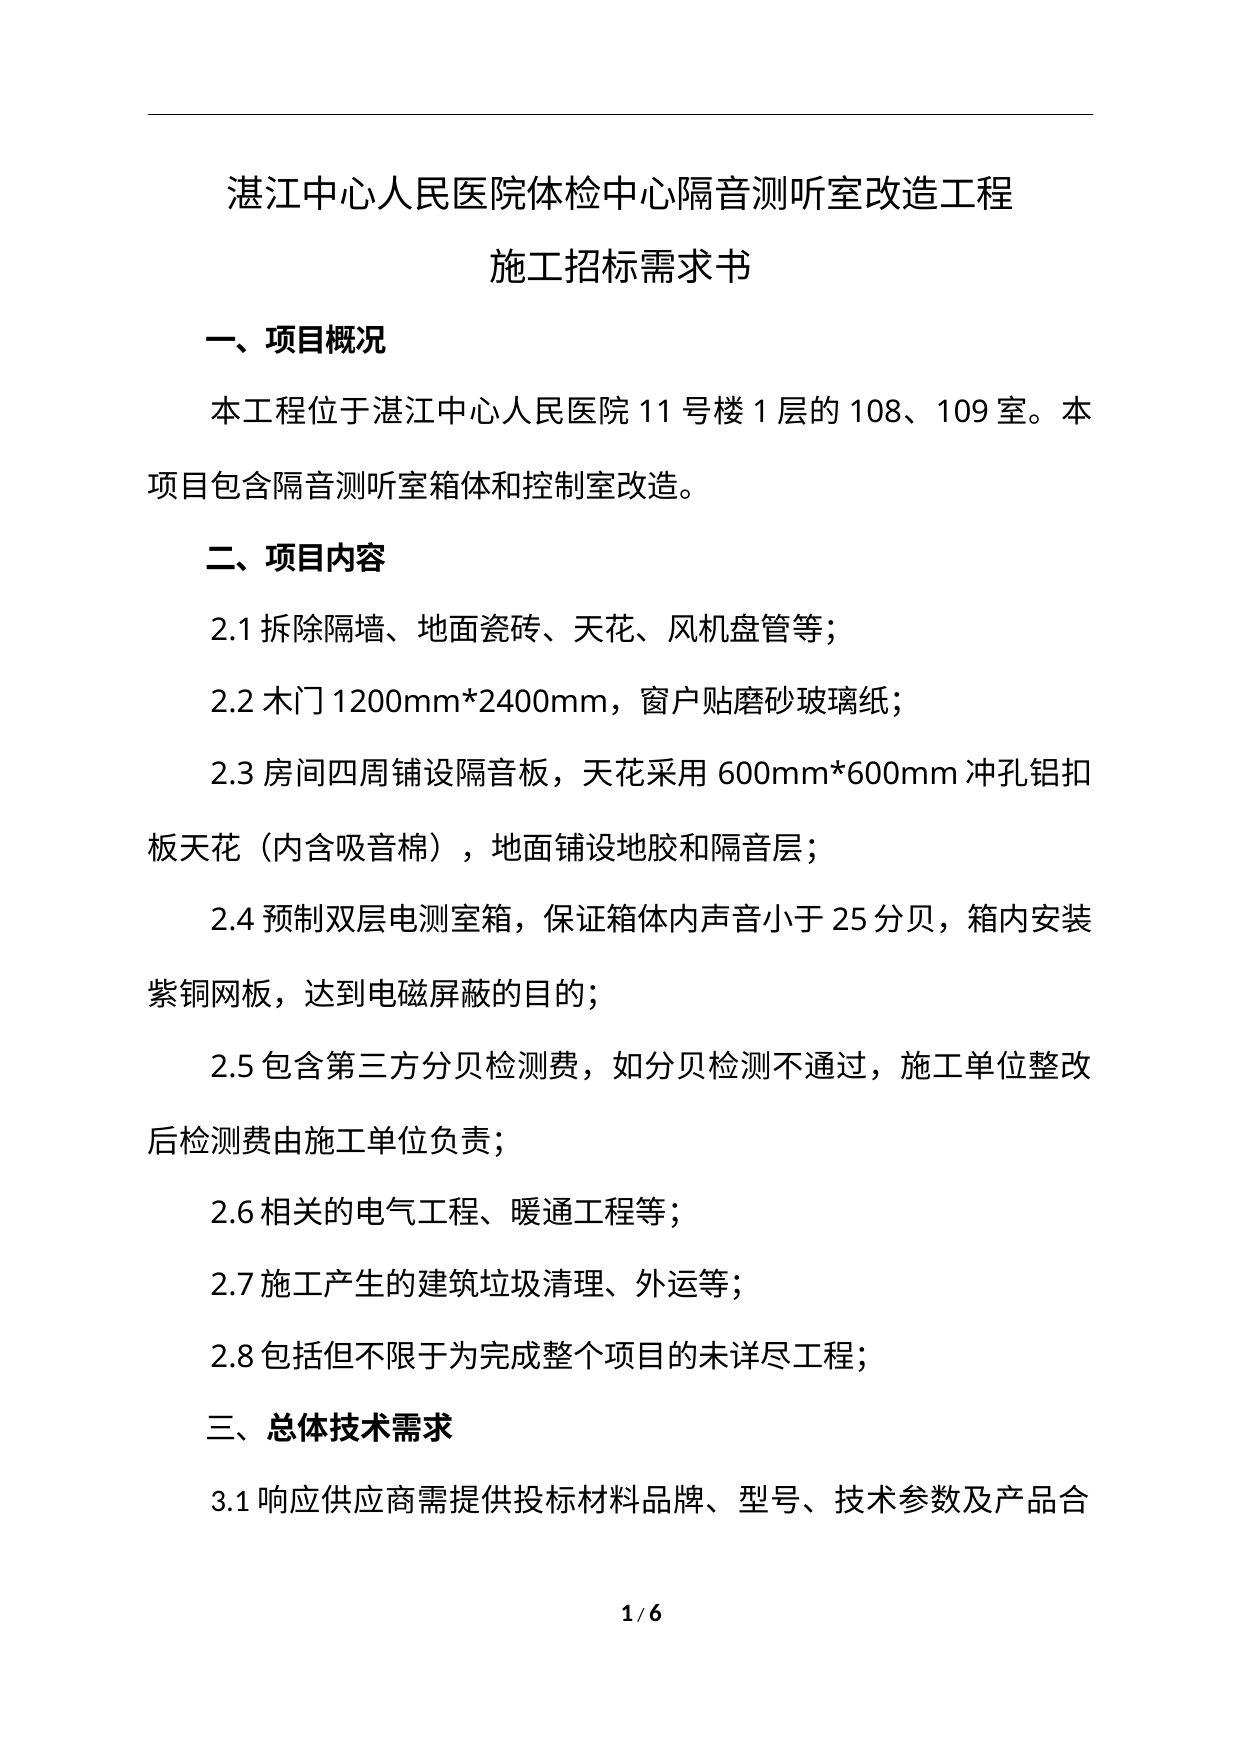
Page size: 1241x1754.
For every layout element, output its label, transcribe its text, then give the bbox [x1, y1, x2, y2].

text 本工程位于湛江中心人民医院11号楼1层的108、109室。本项目包含隔音测听室箱体和控制室改造。 [148, 377, 1093, 516]
text 2.8包括但不限于为完成整个项目的未详尽工程； [148, 1321, 1093, 1386]
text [148, 1465, 1093, 1530]
text 2.4 预制双层电测室箱，保证箱体内声音小于25分贝，箱内安装紫铜网板，达到电磁屏蔽的目的； [148, 885, 1093, 1024]
text 2.6相关的电气工程、暖通工程等； [148, 1178, 1093, 1243]
text 2.7施工产生的建筑垃圾清理、外运等； [148, 1249, 1093, 1314]
text 湛江中心人民医院体检中心隔音测听室改造工程 [148, 158, 1093, 223]
text 三、总体技术需求 [148, 1393, 1093, 1458]
text 2.3 房间四周铺设隔音板，天花采用600mm*600mm冲孔铝扣板天花（内含吸音棉），地面铺设地胶和隔音层； [148, 738, 1093, 878]
text 一、项目概况 [148, 305, 1093, 370]
text 2.2 木门1200mm*2400mm，窗户贴磨砂玻璃纸； [148, 667, 1093, 732]
text 二、项目内容 [148, 523, 1093, 588]
text 施工招标需求书 [148, 232, 1093, 297]
text 2.5包含第三方分贝检测费，如分贝检测不通过，施工单位整改后检测费由施工单位负责； [148, 1031, 1093, 1171]
text 2.1拆除隔墙、地面瓷砖、天花、风机盘管等； [148, 595, 1093, 660]
